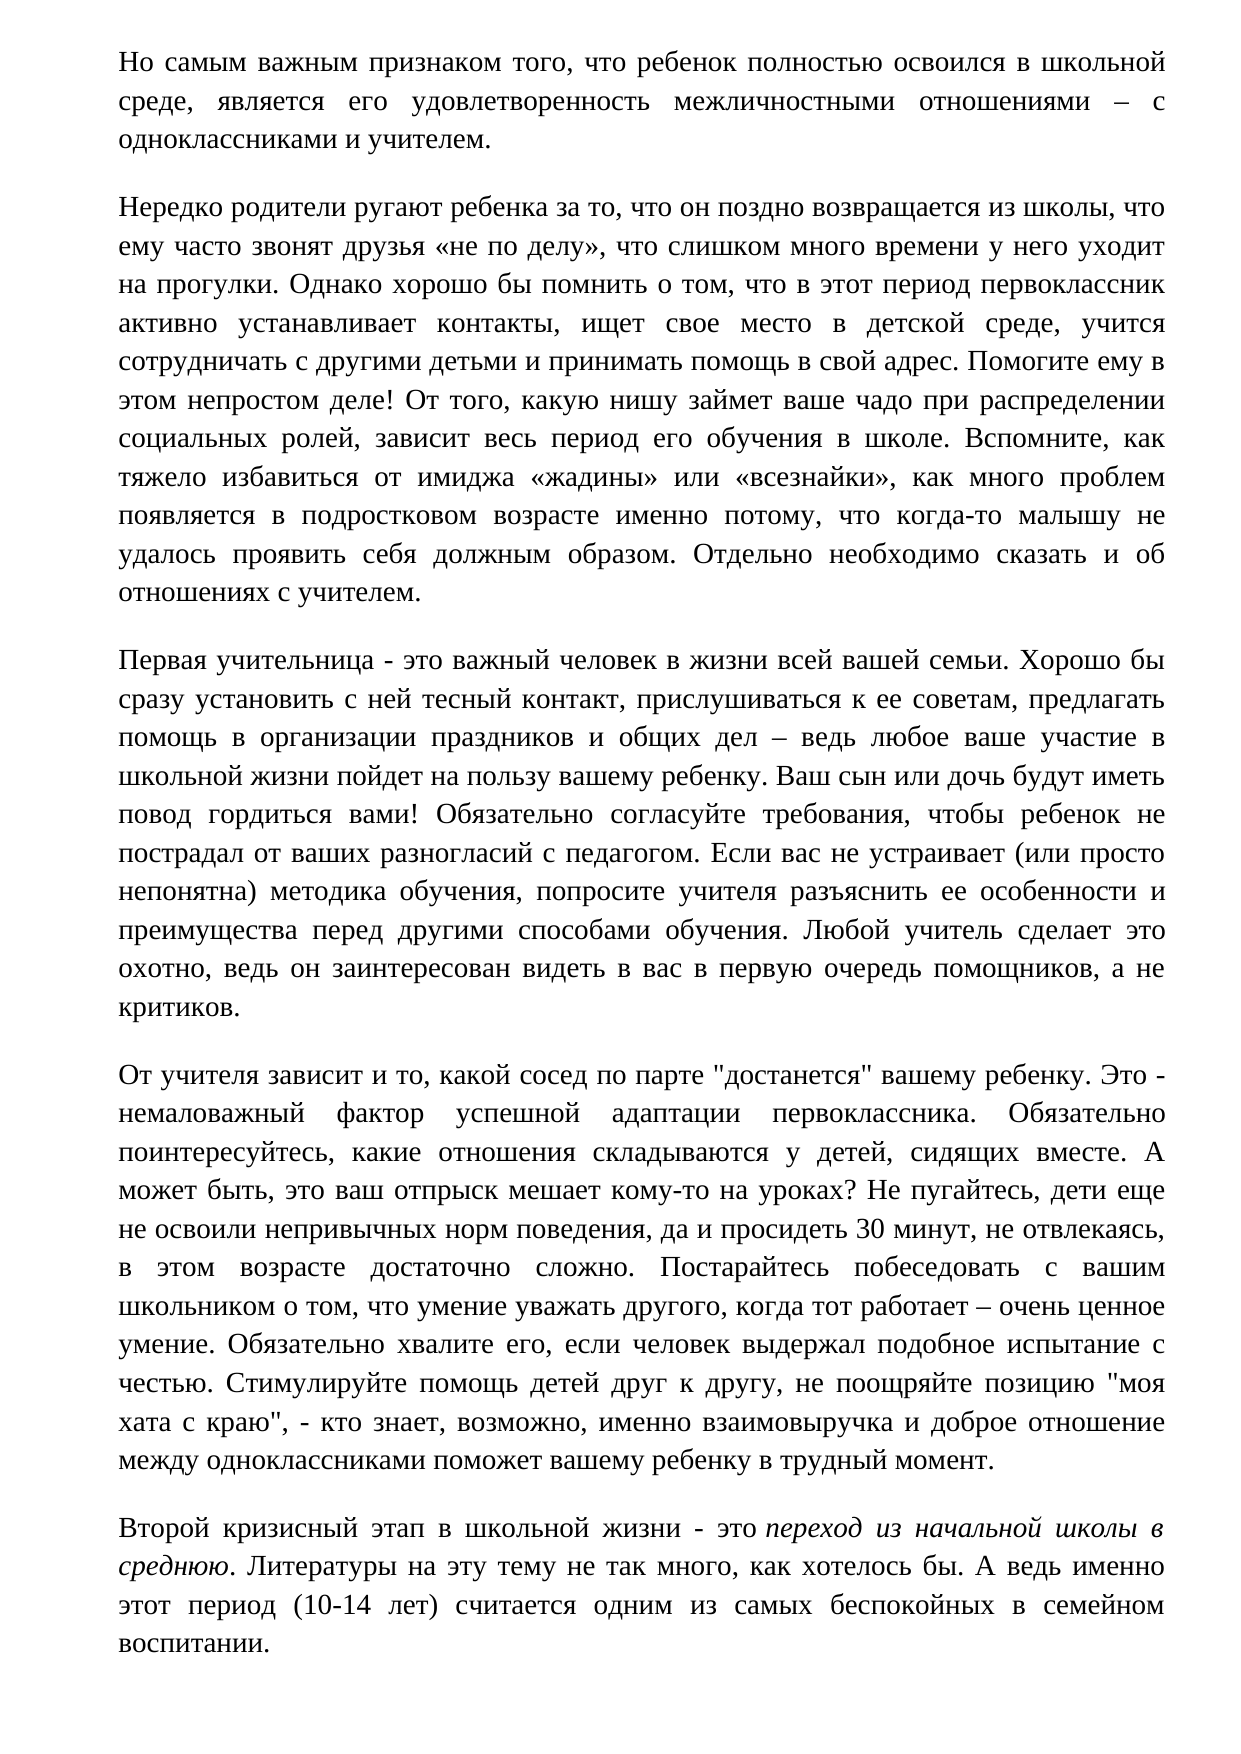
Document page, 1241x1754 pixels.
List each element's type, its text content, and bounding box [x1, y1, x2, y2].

text Первая учительница - это важный человек в жизни всей вашей семьи. Хорошо бы сразу установить с ней тесный контакт, прислушиваться к ее советам, предлагать помощь в организации праздников и общих дел – ведь любое ваше участие в школьной жизни пойдет на пользу вашему ребенку. Ваш сын или дочь будут иметь повод гордиться вами! Обязательно согласуйте требования, чтобы ребенок не пострадал от ваших разногласий с педагогом. Если вас не устраивает (или просто непонятна) методика обучения, попросите учителя разъяснить ее особенности и преимущества перед другими способами обучения. Любой учитель сделает это охотно, ведь он заинтересован видеть в вас в первую очередь помощников, а не критиков. [118, 642, 1167, 1023]
text Но самым важным признаком того, что ребенок полностью освоился в школьной среде, является его удовлетворенность межличностными отношениями – с одноклассниками и учителем. [118, 44, 1167, 155]
text От учителя зависит и то, какой сосед по парте "достанется" вашему ребенку. Это - немаловажный фактор успешной адаптации первоклассника. Обязательно поинтересуйтесь, какие отношения складываются у детей, сидящих вместе. А может быть, это ваш отпрыск мешает кому-то на уроках? Не пугайтесь, дети еще не освоили непривычных норм поведения, да и просидеть 30 минут, не отвлекаясь, в этом возрасте достаточно сложно. Постарайтесь побеседовать с вашим школьником о том, что умение уважать другого, когда тот работает – очень ценное умение. Обязательно хвалите его, если человек выдержал подобное испытание с честью. Стимулируйте помощь детей друг к другу, не поощряйте позицию "моя хата с краю", - кто знает, возможно, именно взаимовыручка и доброе отношение между одноклассниками поможет вашему ребенку в трудный момент. [118, 1057, 1167, 1476]
text Нередко родители ругают ребенка за то, что он поздно возвращается из школы, что ему часто звонят друзья «не по делу», что слишком много времени у него уходит на прогулки. Однако хорошо бы помнить о том, что в этот период первоклассник активно устанавливает контакты, ищет свое место в детской среде, учится сотрудничать с другими детьми и принимать помощь в свой адрес. Помогите ему в этом непростом деле! От того, какую нишу займет ваше чадо при распределении социальных ролей, зависит весь период его обучения в школе. Вспомните, как тяжело избавиться от имиджа «жадины» или «всезнайки», как много проблем появляется в подростковом возрасте именно потому, что когда-то малышу не удалось проявить себя должным образом. Отдельно необходимо сказать и об отношениях с учителем. [118, 189, 1167, 608]
text Второй кризисный этап в школьной жизни - это переход из начальной школы в среднюю. Литературы на эту тему не так много, как хотелось бы. А ведь именно этот период (10-14 лет) считается одним из самых беспокойных в семейном воспитании. [118, 1510, 1167, 1659]
